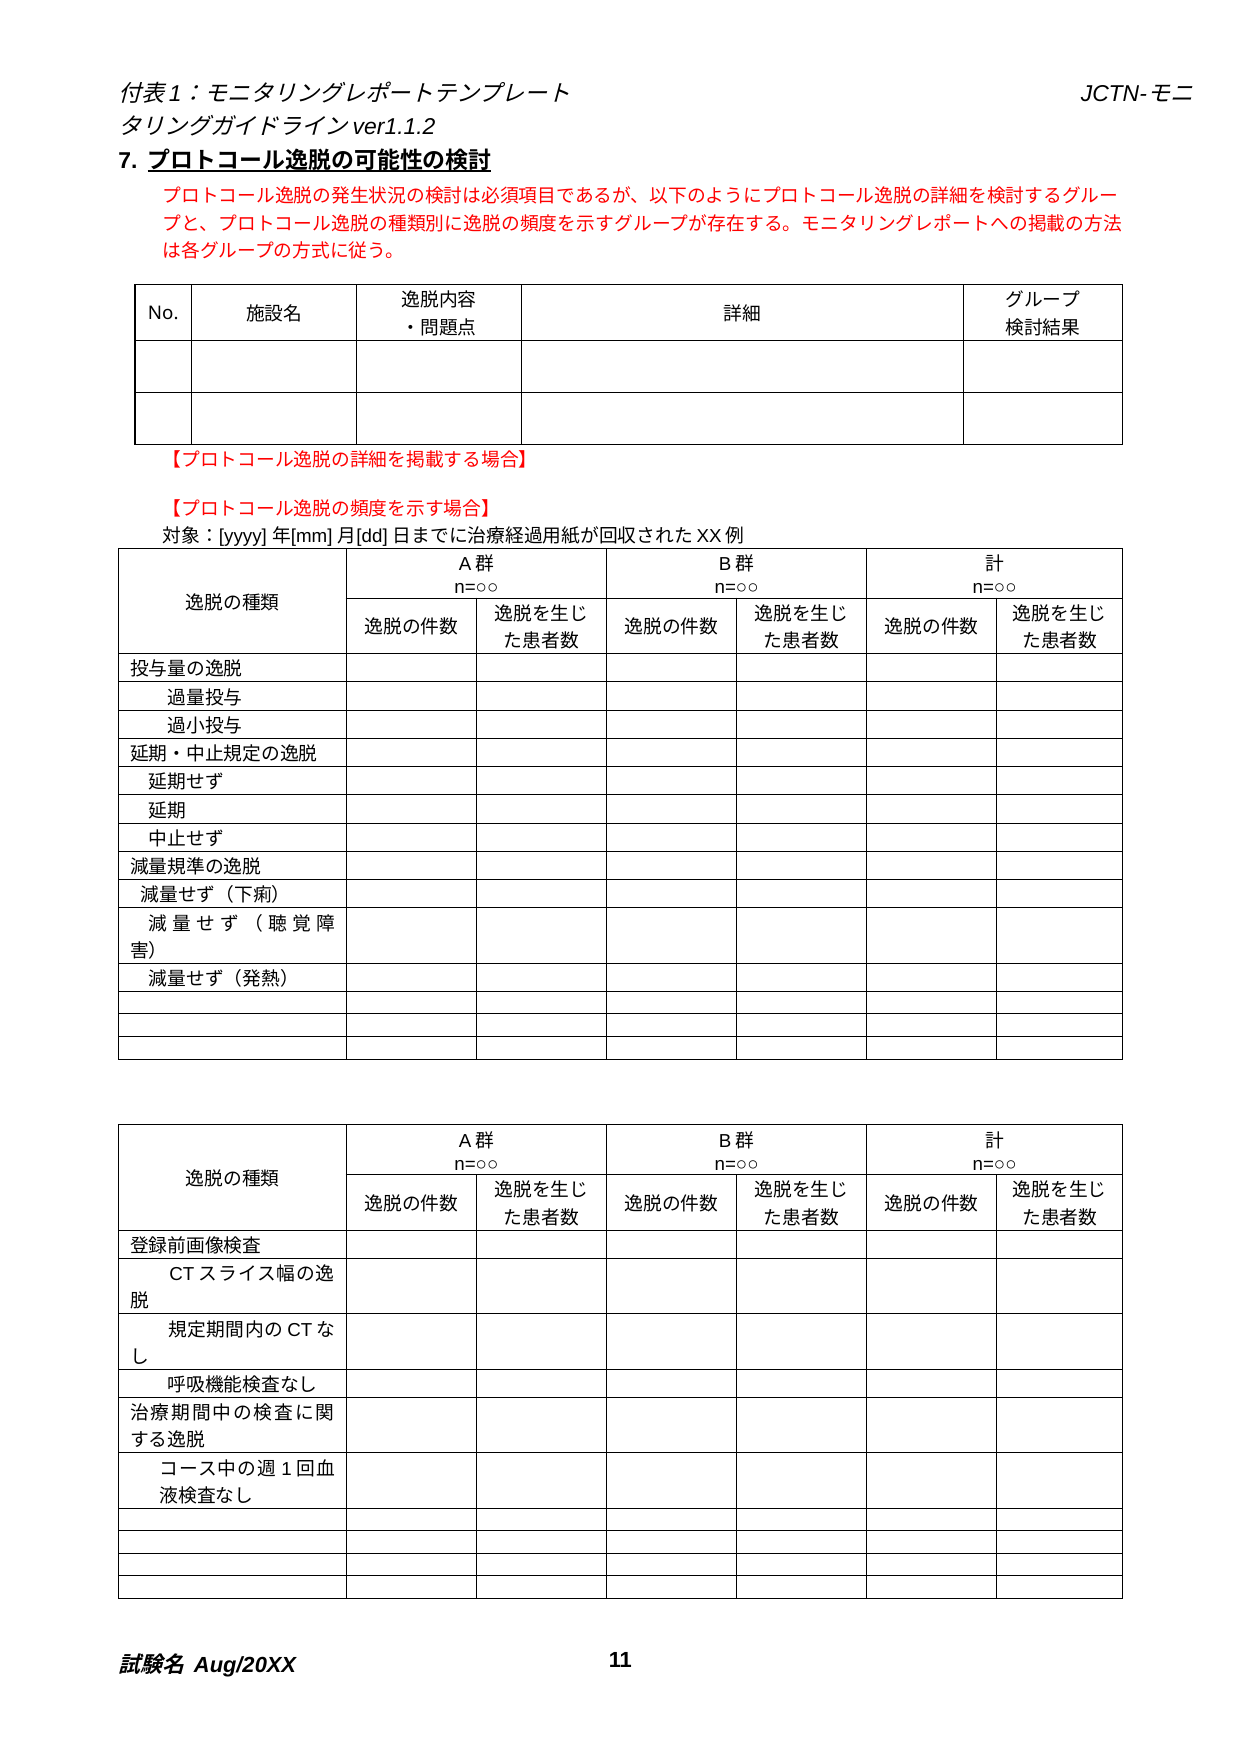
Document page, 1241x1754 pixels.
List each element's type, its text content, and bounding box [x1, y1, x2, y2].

table_cell [867, 682, 996, 709]
table_cell [607, 1398, 736, 1452]
table_cell [347, 1370, 476, 1397]
table_cell [737, 992, 866, 1013]
table_cell CTスライス幅の逸脱 [119, 1259, 346, 1313]
table_cell [867, 1576, 996, 1598]
table_cell [867, 1014, 996, 1036]
table_cell [867, 964, 996, 991]
table_cell [522, 341, 963, 392]
table_cell 減量せず（聴覚障害） [119, 908, 346, 962]
table_header B群 n=○○ [607, 1125, 866, 1174]
table_cell [997, 795, 1122, 822]
table_header B群 n=○○ [607, 549, 866, 598]
table_cell [997, 1576, 1122, 1598]
table_cell 逸脱の件数 [867, 599, 996, 653]
table_cell 延期 [119, 795, 346, 822]
table_cell [136, 341, 191, 392]
table_cell 過小投与 [119, 711, 346, 738]
table_cell [737, 1037, 866, 1058]
table_cell [477, 1037, 606, 1058]
table_cell [997, 992, 1122, 1013]
table_cell [607, 824, 736, 851]
table_cell [737, 1014, 866, 1036]
table_cell [347, 824, 476, 851]
table_header 逸脱の種類 [119, 1125, 346, 1229]
table_cell [347, 1231, 476, 1258]
table_cell [997, 1259, 1122, 1313]
table_cell [997, 1453, 1122, 1508]
table_cell [867, 992, 996, 1013]
table_cell [347, 1509, 476, 1530]
table_cell [867, 654, 996, 681]
table_cell [607, 852, 736, 879]
table_cell [192, 393, 356, 444]
table_cell [477, 852, 606, 879]
table_cell [737, 1453, 866, 1508]
table_cell [347, 992, 476, 1013]
table_cell [119, 1554, 346, 1575]
table_cell [737, 824, 866, 851]
table_cell [867, 1554, 996, 1575]
table_cell [477, 1259, 606, 1313]
table_cell [737, 1576, 866, 1598]
table_cell [607, 1014, 736, 1036]
table_cell [737, 852, 866, 879]
table_cell [867, 852, 996, 879]
table_cell [347, 711, 476, 738]
table_cell [997, 739, 1122, 766]
table_cell [737, 1314, 866, 1368]
table_cell [997, 1398, 1122, 1452]
table_header 逸脱内容 ・問題点 [357, 285, 521, 339]
table_cell [997, 1370, 1122, 1397]
table_cell [867, 795, 996, 822]
table_cell [477, 711, 606, 738]
table_header 詳細 [522, 285, 963, 339]
table_header A群 n=○○ [347, 549, 606, 598]
table_cell [607, 682, 736, 709]
table_cell [119, 1531, 346, 1553]
table_cell [522, 393, 963, 444]
table_cell [997, 654, 1122, 681]
table_cell [477, 1398, 606, 1452]
table_cell [357, 341, 521, 392]
table_cell [477, 964, 606, 991]
table_cell [997, 908, 1122, 962]
table_cell [607, 908, 736, 962]
table_cell 逸脱の件数 [347, 1175, 476, 1229]
table_cell [997, 1531, 1122, 1553]
table_cell [347, 1576, 476, 1598]
table_cell [737, 1531, 866, 1553]
table_header No. [136, 285, 191, 339]
table_cell [867, 1453, 996, 1508]
table_cell [347, 767, 476, 794]
table_cell [737, 1370, 866, 1397]
table_cell [607, 1453, 736, 1508]
table_cell [607, 1576, 736, 1598]
table_cell [737, 1259, 866, 1313]
table_cell [867, 880, 996, 907]
text 【プロトコール逸脱の詳細を掲載する場合】 [162, 445, 1122, 472]
table_cell 減量せず（下痢） [119, 880, 346, 907]
table_cell 逸脱を生じた患者数 [737, 1175, 866, 1229]
table_cell [867, 1314, 996, 1368]
table_cell 逸脱を生じた患者数 [477, 1175, 606, 1229]
table_cell 延期・中止規定の逸脱 [119, 739, 346, 766]
table_cell [737, 711, 866, 738]
table_cell [347, 1259, 476, 1313]
table_cell [997, 1037, 1122, 1058]
table_cell [477, 1014, 606, 1036]
table_cell [607, 1259, 736, 1313]
table_cell [997, 1554, 1122, 1575]
table_cell [477, 1554, 606, 1575]
table_cell [347, 964, 476, 991]
table_header グループ 検討結果 [964, 285, 1122, 339]
table_cell [607, 1509, 736, 1530]
table_cell [477, 1531, 606, 1553]
table_cell [867, 1259, 996, 1313]
table_cell [867, 767, 996, 794]
table_header 計 n=○○ [867, 1125, 1122, 1174]
table_cell [737, 795, 866, 822]
table_cell 延期せず [119, 767, 346, 794]
table_cell [867, 1231, 996, 1258]
table_cell 逸脱を生じた患者数 [997, 599, 1122, 653]
table_cell 逸脱の件数 [867, 1175, 996, 1229]
table_cell [737, 767, 866, 794]
table_cell 減量規準の逸脱 [119, 852, 346, 879]
table_cell [607, 964, 736, 991]
table_cell [347, 908, 476, 962]
table_cell [477, 880, 606, 907]
text 対象：年月日までに治療経過用紙が回収されたXX例 [162, 521, 1122, 548]
table_cell [607, 711, 736, 738]
table_cell [997, 824, 1122, 851]
table_cell [867, 1398, 996, 1452]
table_cell [607, 767, 736, 794]
table_cell [477, 1370, 606, 1397]
table_cell [737, 1398, 866, 1452]
table_cell [347, 1453, 476, 1508]
table_cell [119, 992, 346, 1013]
table_cell [347, 795, 476, 822]
table_cell [997, 1314, 1122, 1368]
table_cell 治療期間中の検査に関する逸脱 [119, 1398, 346, 1452]
table_cell [119, 1014, 346, 1036]
table_cell [607, 654, 736, 681]
table_cell [477, 908, 606, 962]
table_cell [964, 341, 1122, 392]
table_cell 登録前画像検査 [119, 1231, 346, 1258]
table_cell [119, 1037, 346, 1058]
table_cell [477, 1314, 606, 1368]
table_cell [607, 1231, 736, 1258]
table_cell [997, 767, 1122, 794]
table_cell 呼吸機能検査なし [119, 1370, 346, 1397]
table_cell [867, 1370, 996, 1397]
subtitle プロトコール逸脱の可能性の検討 [118, 141, 1122, 175]
table_cell [737, 1554, 866, 1575]
table_cell [607, 795, 736, 822]
table_cell [607, 1314, 736, 1368]
table_header 逸脱の種類 [119, 549, 346, 653]
table_cell [867, 824, 996, 851]
text プロトコール逸脱の発生状況の検討は必須項目であるが、以下のようにプロトコール逸脱の詳細を検討するグループと、プロトコール逸脱の種類別に逸脱の頻度を示すグループが存在する。モニタリングレポートへの掲載の方法は各グループの方式に従う。 [162, 181, 1122, 262]
table_cell 中止せず [119, 824, 346, 851]
table_cell 逸脱の件数 [607, 1175, 736, 1229]
table_cell [347, 1398, 476, 1452]
table_cell [477, 1453, 606, 1508]
table_cell [607, 992, 736, 1013]
table_cell [737, 1509, 866, 1530]
table_cell 逸脱を生じた患者数 [477, 599, 606, 653]
table_cell [347, 1554, 476, 1575]
table_cell [347, 682, 476, 709]
table_cell 過量投与 [119, 682, 346, 709]
table_cell [347, 654, 476, 681]
table_cell 減量せず（発熱） [119, 964, 346, 991]
table_cell [737, 880, 866, 907]
table_cell [119, 1509, 346, 1530]
table_cell [737, 908, 866, 962]
table_cell [136, 393, 191, 444]
table_cell [607, 739, 736, 766]
table_cell [867, 1509, 996, 1530]
table_cell [347, 880, 476, 907]
table_cell [477, 767, 606, 794]
table_cell 投与量の逸脱 [119, 654, 346, 681]
table_cell [607, 1554, 736, 1575]
table_cell [867, 908, 996, 962]
table_cell [737, 1231, 866, 1258]
table_cell [192, 341, 356, 392]
table_header 計 n=○○ [867, 549, 1122, 598]
table_cell [477, 1509, 606, 1530]
table_cell [347, 1014, 476, 1036]
table_cell [347, 1314, 476, 1368]
table_cell [347, 852, 476, 879]
table_cell [737, 964, 866, 991]
table_cell [997, 1509, 1122, 1530]
table_cell [607, 880, 736, 907]
table_cell [477, 992, 606, 1013]
table_cell コース中の週1回血液検査なし [119, 1453, 346, 1508]
table_cell [737, 654, 866, 681]
table_cell [477, 1576, 606, 1598]
table_cell [607, 1370, 736, 1397]
text 【プロトコール逸脱の頻度を示す場合】 [162, 493, 1122, 521]
table_cell [997, 682, 1122, 709]
table_cell [347, 739, 476, 766]
table_cell [997, 1014, 1122, 1036]
table_cell [477, 682, 606, 709]
table_cell 逸脱の件数 [607, 599, 736, 653]
table_cell [477, 654, 606, 681]
table_cell [867, 711, 996, 738]
table_cell [964, 393, 1122, 444]
table_cell [347, 1037, 476, 1058]
table_cell [737, 682, 866, 709]
table_cell 逸脱を生じた患者数 [737, 599, 866, 653]
table_cell [997, 964, 1122, 991]
table_cell [867, 1037, 996, 1058]
table_cell [477, 739, 606, 766]
table_cell [997, 711, 1122, 738]
table_cell [477, 824, 606, 851]
table_cell [867, 1531, 996, 1553]
table_cell [997, 852, 1122, 879]
table_header A群 n=○○ [347, 1125, 606, 1174]
table_cell [477, 795, 606, 822]
table_cell 逸脱を生じた患者数 [997, 1175, 1122, 1229]
table_cell [737, 739, 866, 766]
table_cell [867, 739, 996, 766]
table_cell [119, 1576, 346, 1598]
table_cell [347, 1531, 476, 1553]
table_cell [607, 1037, 736, 1058]
table_cell [607, 1531, 736, 1553]
table_cell [477, 1231, 606, 1258]
table_cell 逸脱の件数 [347, 599, 476, 653]
table_cell 規定期間内のCTなし [119, 1314, 346, 1368]
table_cell [997, 1231, 1122, 1258]
table_cell [357, 393, 521, 444]
table_cell [997, 880, 1122, 907]
table_header 施設名 [192, 285, 356, 339]
